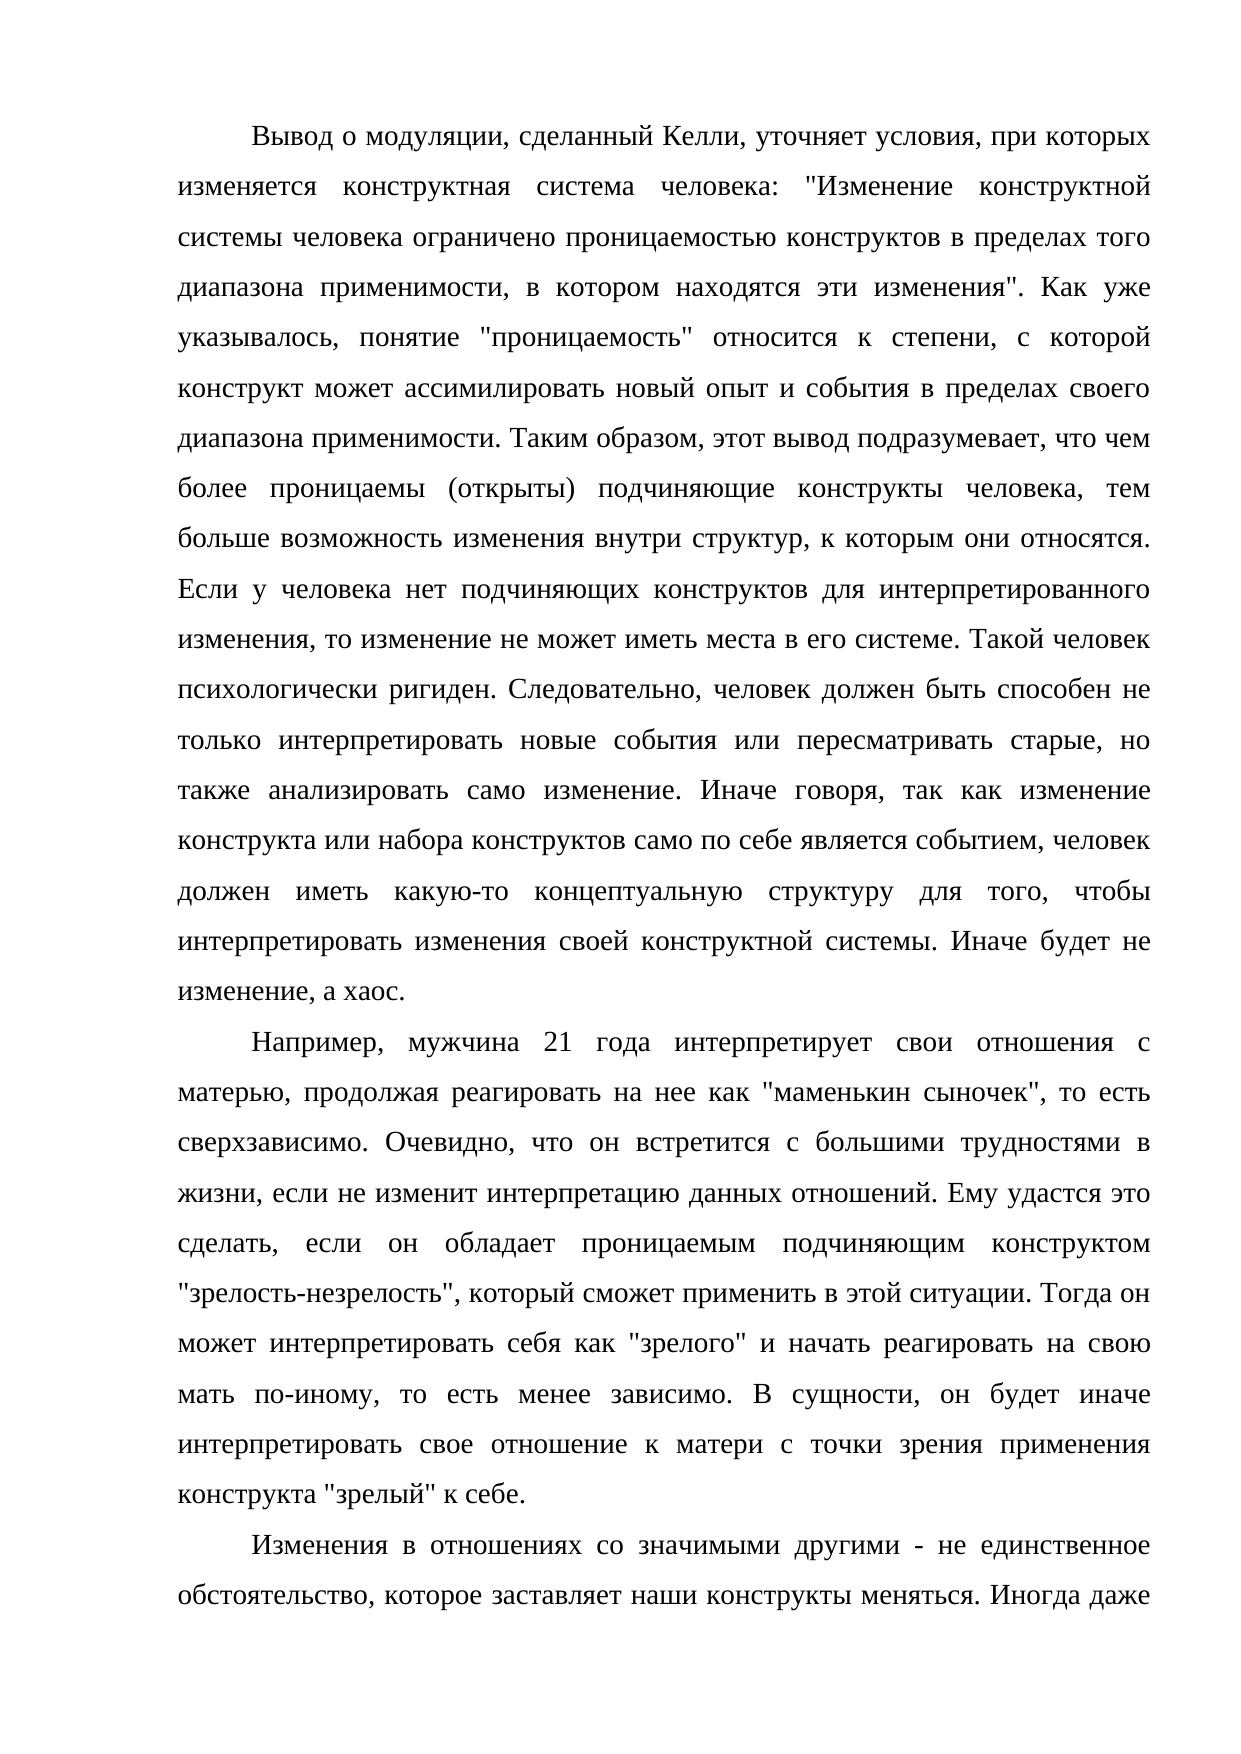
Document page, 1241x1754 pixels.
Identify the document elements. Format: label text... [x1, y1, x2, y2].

text Вывод о модуляции, сделанный Келли, уточняет условия, при которых изменяется конструктная система человека: "Изменение конструктной системы человека ограничено проницаемостью конструктов в пределах того диапазона применимости, в котором находятся эти изменения". Как уже указывалось, понятие "проницаемость" относится к степени, с которой конструкт может ассимилировать новый опыт и события в пределах своего диапазона применимости. Таким образом, этот вывод подразумевает, что чем более проницаемы (открыты) подчиняющие конструкты человека, тем больше возможность изменения внутри структур, к которым они относятся. Если у человека нет подчиняющих конструктов для интерпретированного изменения, то изменение не может иметь места в его системе. Такой человек психологически ригиден. Следовательно, человек должен быть способен не только интерпретировать новые события или пересматривать старые, но также анализировать само изменение. Иначе говоря, так как изменение конструкта или набора конструктов само по себе является событием, человек должен иметь какую-то концептуальную структуру для того, чтобы интерпретировать изменения своей конструктной системы. Иначе будет не изменение, а хаос. [177, 118, 1152, 1007]
text Например, мужчина 21 года интерпретирует свои отношения с матерью, продолжая реагировать на нее как "маменькин сыночек", то есть сверхзависимо. Очевидно, что он встретится с большими трудностями в жизни, если не изменит интерпретацию данных отношений. Ему удастся это сделать, если он обладает проницаемым подчиняющим конструктом "зрелость-незрелость", который сможет применить в этой ситуации. Тогда он может интерпретировать себя как "зрелого" и начать реагировать на свою мать по-иному, то есть менее зависимо. В сущности, он будет иначе интерпретировать свое отношение к матери с точки зрения применения конструкта "зрелый" к себе. [177, 1024, 1152, 1510]
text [177, 1527, 1152, 1611]
